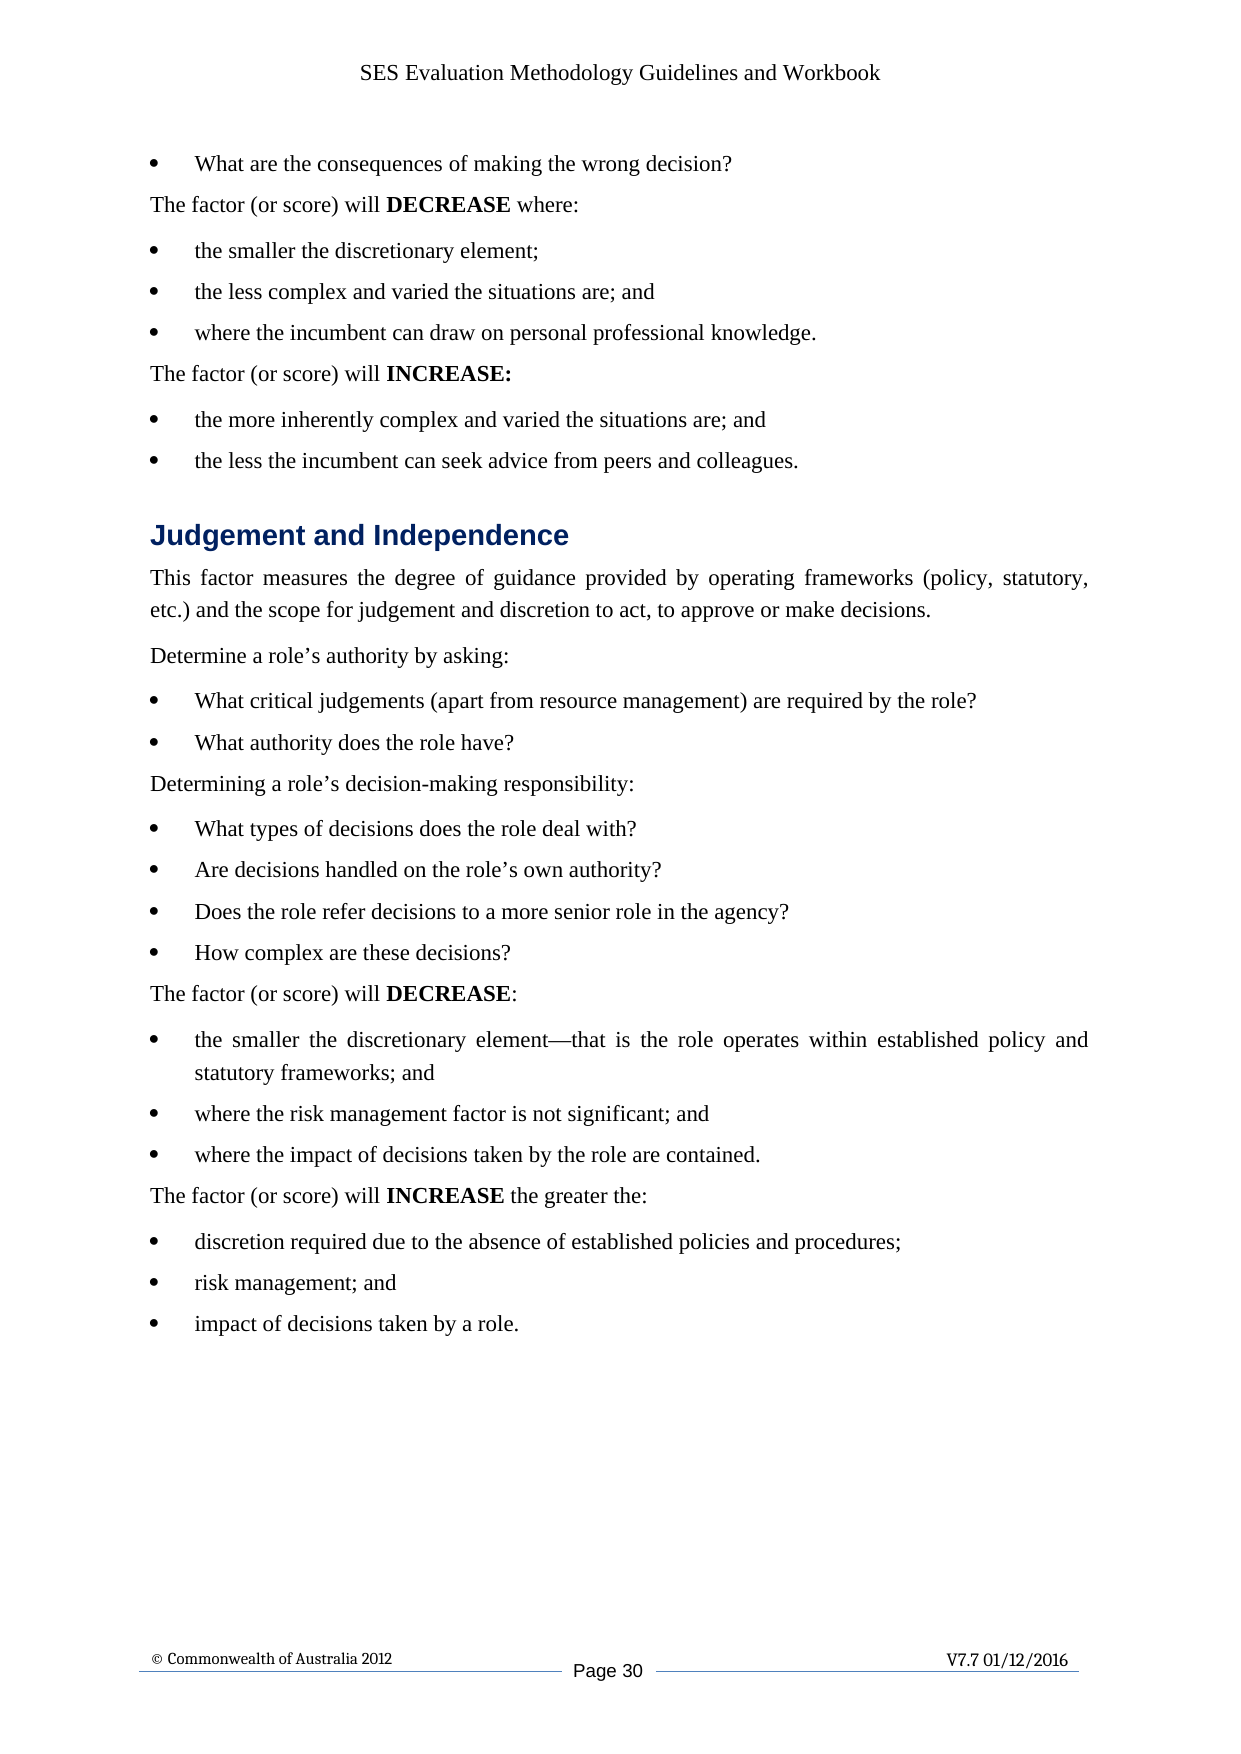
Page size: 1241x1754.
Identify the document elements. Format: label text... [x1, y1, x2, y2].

text Determining a role’s decision-making responsibility: [150, 770, 1090, 796]
list Are decisions handled on the role’s own authority? [150, 856, 1090, 883]
list the less complex and varied the situations are; and [150, 278, 1090, 304]
list where the risk management factor is not significant; and [150, 1100, 1090, 1126]
list What authority does the role have? [150, 728, 1090, 755]
text The factor (or score) will DECREASE where: [150, 191, 1090, 218]
text The factor (or score) will INCREASE: [150, 360, 1090, 387]
text The factor (or score) will DECREASE: [150, 980, 1090, 1007]
list Does the role refer decisions to a more senior role in the agency? [150, 898, 1090, 924]
list where the incumbent can draw on personal professional knowledge. [150, 319, 1090, 346]
list How complex are these decisions? [150, 939, 1090, 965]
text This factor measures the degree of guidance provided by operating frameworks (policy, statutory, etc.) and the scope for judgement and discretion to act, to approve or make decisions. [150, 563, 1090, 623]
list the smaller the discretionary element; [150, 237, 1090, 263]
list What are the consequences of making the wrong decision? [150, 150, 1090, 176]
list impact of decisions taken by a role. [150, 1310, 1090, 1337]
list where the impact of decisions taken by the role are contained. [150, 1141, 1090, 1167]
list What types of decisions does the role deal with? [150, 815, 1090, 842]
list discretion required due to the absence of established policies and procedures; [150, 1228, 1090, 1254]
list What critical judgements (apart from resource management) are required by the role? [150, 687, 1090, 714]
text The factor (or score) will INCREASE the greater the: [150, 1182, 1090, 1209]
list the more inherently complex and varied the situations are; and [150, 406, 1090, 432]
text Determine a role’s authority by asking: [150, 642, 1090, 668]
list the less the incumbent can seek advice from peers and colleagues. [150, 447, 1090, 473]
subtitle Judgement and Independence [150, 517, 1090, 551]
list risk management; and [150, 1269, 1090, 1295]
list the smaller the discretionary element—that is the role operates within established policy and statutory frameworks; and [150, 1026, 1090, 1085]
